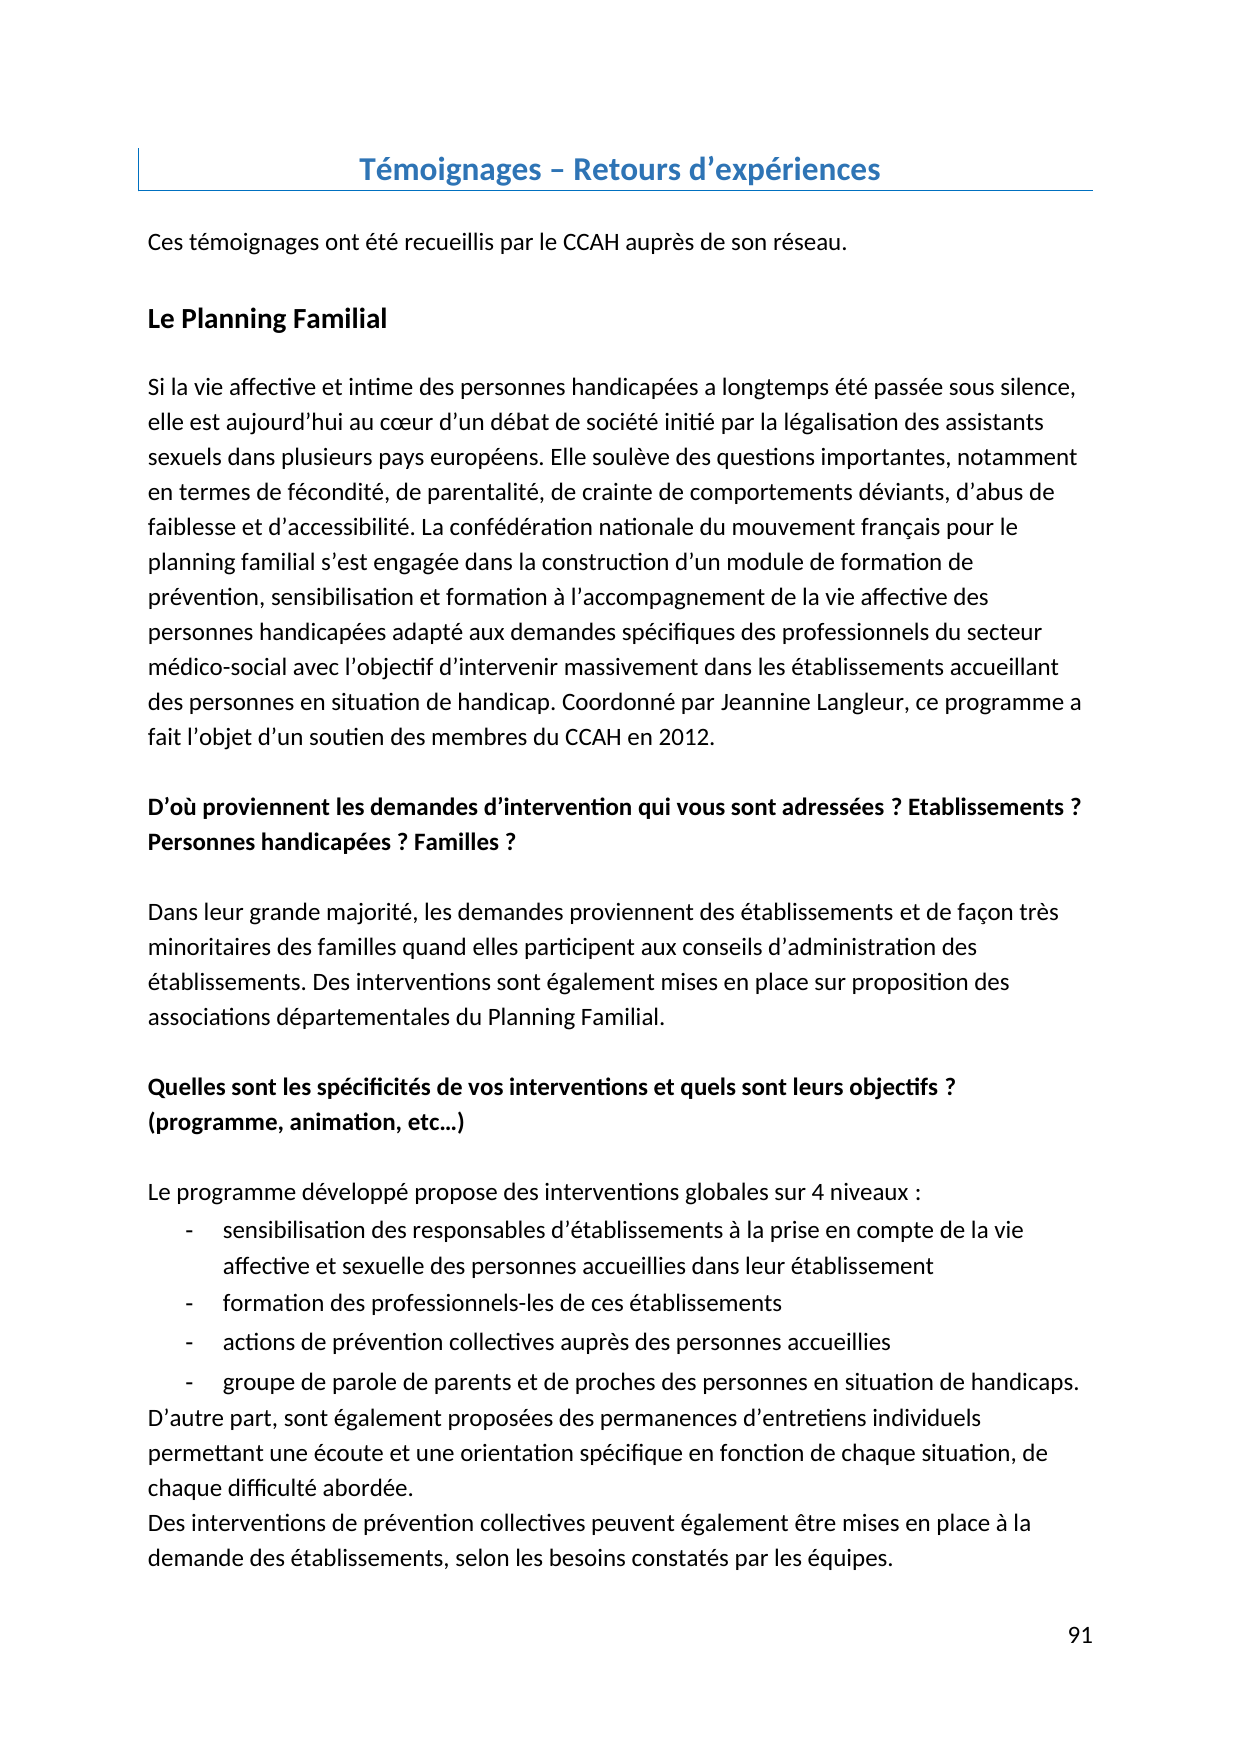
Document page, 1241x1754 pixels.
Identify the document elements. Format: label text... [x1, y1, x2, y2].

text Quelles sont les spécificités de vos interventions et quels sont leurs objectifs ? (programme, animation, etc…) [148, 1071, 1093, 1137]
text Ces témoignages ont été recueillis par le CCAH auprès de son réseau. [148, 226, 1093, 257]
subtitle Le Planning Familial [148, 301, 1093, 336]
text D’où proviennent les demandes d’intervention qui vous sont adressées ? Etablissements ? Personnes handicapées ? Familles ? [148, 791, 1093, 857]
text Si la vie affective et intime des personnes handicapées a longtemps été passée sous silence, elle est aujourd’hui au cœur d’un débat de société initié par la légalisation des assistants sexuels dans plusieurs pays européens. Elle soulève des questions importantes, notamment en termes de fécondité, de parentalité, de crainte de comportements déviants, d’abus de faiblesse et d’accessibilité. La confédération nationale du mouvement français pour le planning familial s’est engagée dans la construction d’un module de formation de prévention, sensibilisation et formation à l’accompagnement de la vie affective des personnes handicapées adapté aux demandes spécifiques des professionnels du secteur médico-social avec l’objectif d’intervenir massivement dans les établissements accueillant des personnes en situation de handicap. Coordonné par Jeannine Langleur, ce programme a fait l’objet d’un soutien des membres du CCAH en 2012. [148, 371, 1093, 752]
list sensibilisation des responsables d’établissements à la prise en compte de la vie affective et sexuelle des personnes accueillies dans leur établissement [185, 1211, 1093, 1280]
list formation des professionnels-les de ces établissements [185, 1285, 1093, 1319]
subtitle Témoignages – Retours d’expériences [139, 148, 1093, 190]
list actions de prévention collectives auprès des personnes accueillies [185, 1324, 1093, 1358]
text Le programme développé propose des interventions globales sur 4 niveaux : [148, 1176, 1093, 1207]
text Dans leur grande majorité, les demandes proviennent des établissements et de façon très minoritaires des familles quand elles participent aux conseils d’administration des établissements. Des interventions sont également mises en place sur proposition des associations départementales du Planning Familial. [148, 896, 1093, 1032]
text D’autre part, sont également proposées des permanences d’entretiens individuels permettant une écoute et une orientation spécifique en fonction de chaque situation, de chaque difficulté abordée. [148, 1402, 1093, 1503]
text Des interventions de prévention collectives peuvent également être mises en place à la demande des établissements, selon les besoins constatés par les équipes. [148, 1507, 1093, 1573]
list groupe de parole de parents et de proches des personnes en situation de handicaps. [185, 1363, 1093, 1397]
